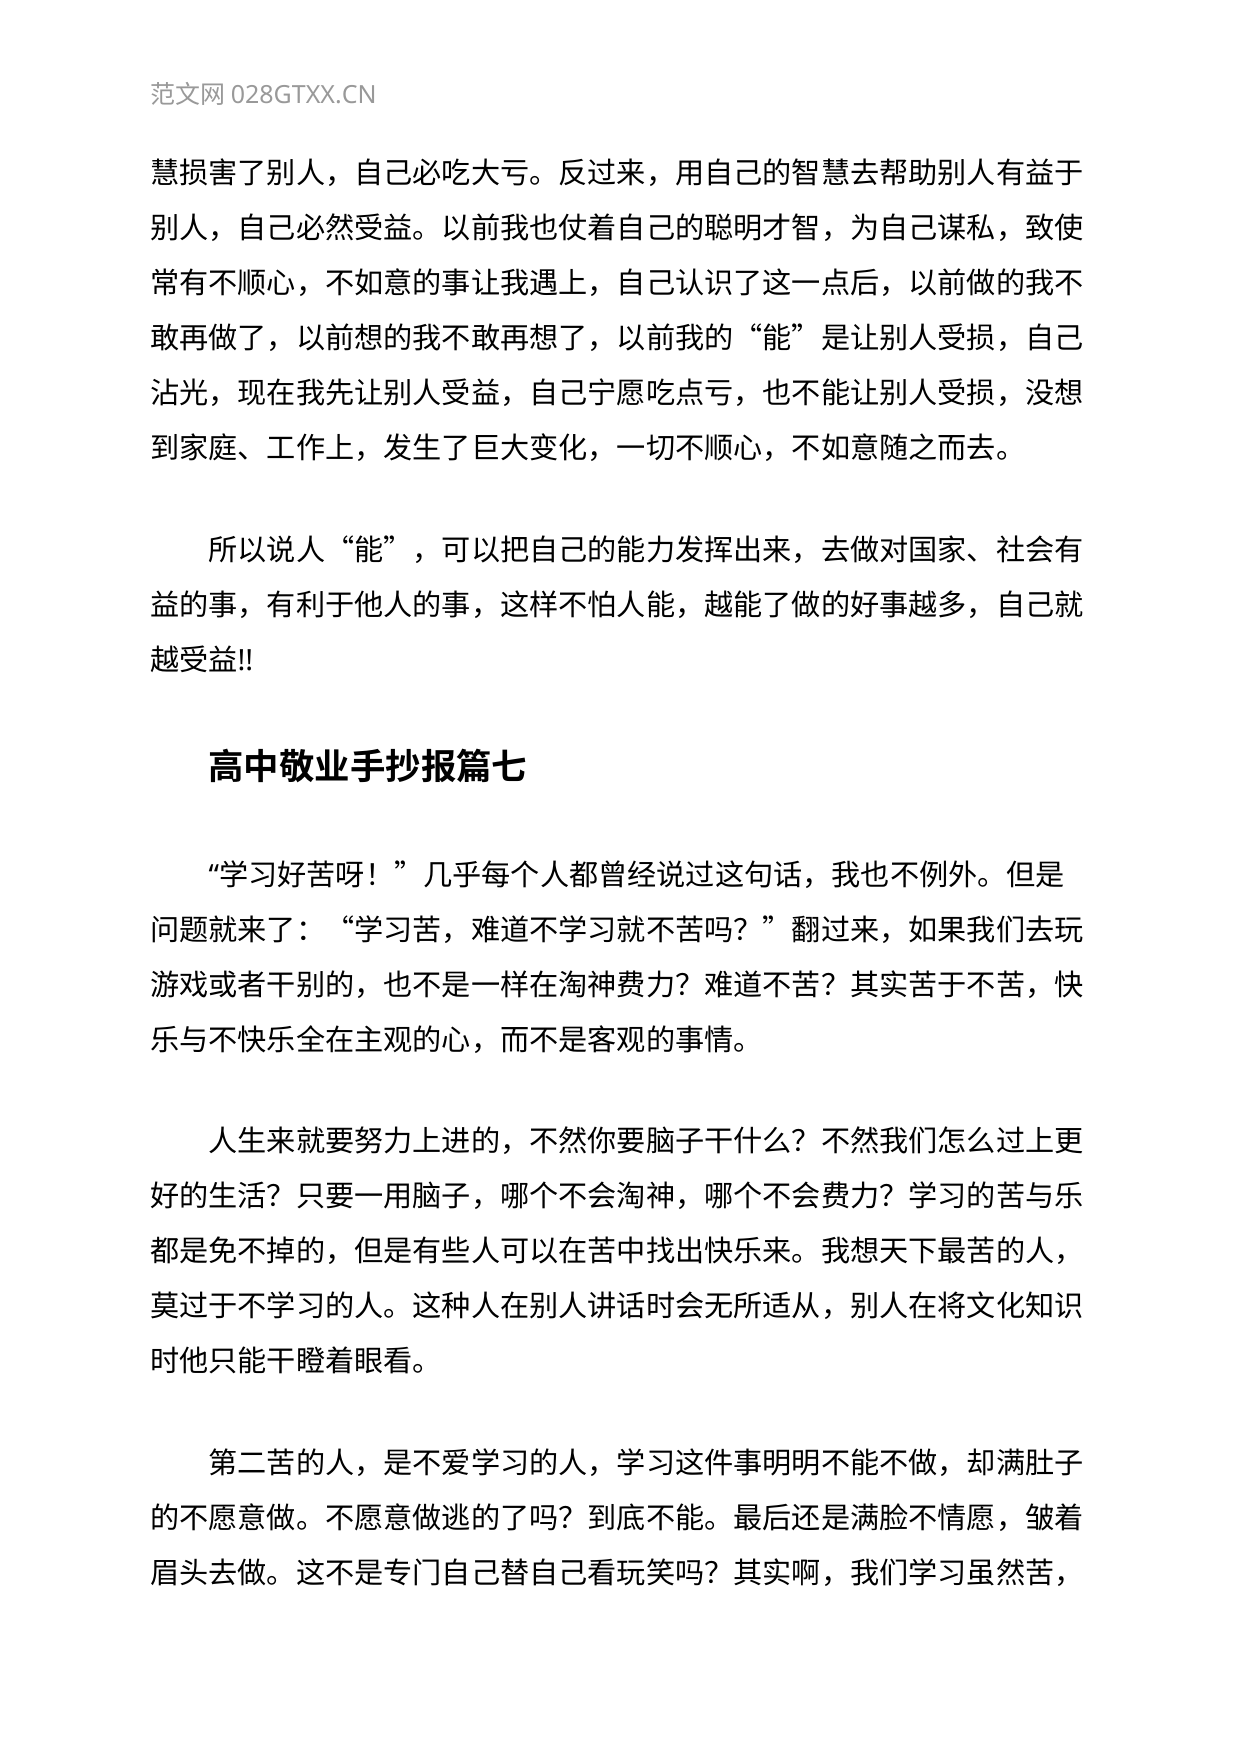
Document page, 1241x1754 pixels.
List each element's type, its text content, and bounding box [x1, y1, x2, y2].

text 高中敬业手抄报篇七 [150, 738, 1090, 789]
text 人生来就要努力上进的，不然你要脑子干什么？不然我们怎么过上更好的生活？只要一用脑子，哪个不会淘神，哪个不会费力？学习的苦与乐都是免不掉的，但是有些人可以在苦中找出快乐来。我想天下最苦的人，莫过于不学习的人。这种人在别人讲话时会无所适从，别人在将文化知识时他只能干瞪着眼看。 [150, 1118, 1090, 1380]
text 所以说人“能”，可以把自己的能力发挥出来，去做对国家、社会有益的事，有利于他人的事，这样不怕人能，越能了做的好事越多，自己就越受益!! [150, 526, 1090, 678]
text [150, 1439, 1090, 1591]
text “学习好苦呀！”几乎每个人都曾经说过这句话，我也不例外。但是问题就来了：“学习苦，难道不学习就不苦吗？”翻过来，如果我们去玩游戏或者干别的，也不是一样在淘神费力？难道不苦？其实苦于不苦，快乐与不快乐全在主观的心，而不是客观的事情。 [150, 851, 1090, 1058]
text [150, 150, 1090, 467]
